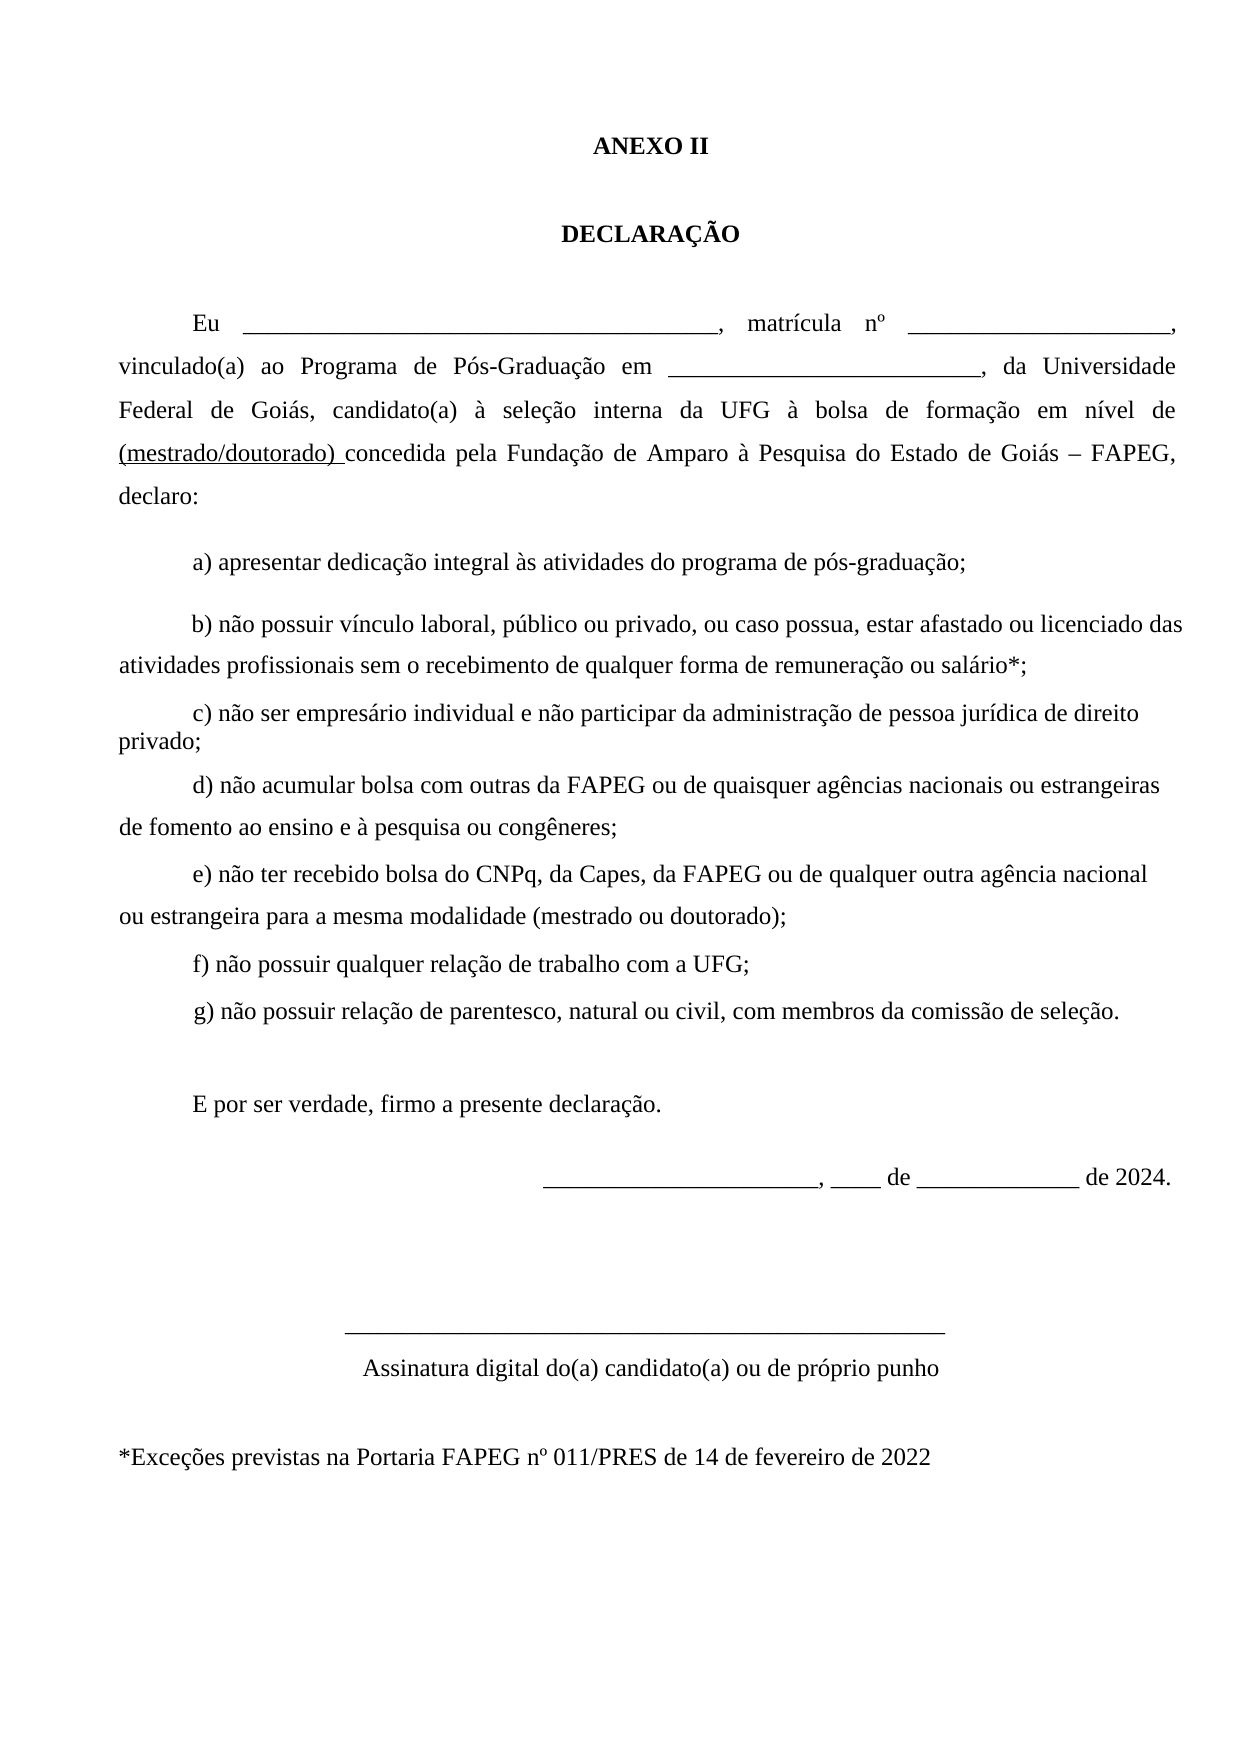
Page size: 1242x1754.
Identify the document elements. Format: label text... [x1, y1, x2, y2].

text d) não acumular bolsa com outras da FAPEG ou de quaisquer agências nacionais ou estrangeiras de fomento ao ensino e à pesquisa ou congêneres; [119, 770, 1178, 840]
text DECLARAÇÃO [118, 219, 1183, 248]
text Assinatura digital do(a) candidato(a) ou de próprio punho [118, 1353, 1183, 1381]
text ANEXO II [118, 131, 1183, 160]
text *Exceções previstas na Portaria FAPEG nº 011/PRES de 14 de fevereiro de 2022 [118, 1442, 1183, 1471]
text E por ser verdade, firmo a presente declaração. [192, 1089, 1183, 1118]
text f) não possuir qualquer relação de trabalho com a UFG; [192, 949, 1183, 978]
text g) não possuir relação de parentesco, natural ou civil, com membros da comissão de seleção. [118, 996, 1120, 1024]
text Eu ______________________________________, matrícula nº _____________________, vinculado(a) ao Programa de Pós-Graduação em _________________________, da Universidade Federal de Goiás, candidato(a) à seleção interna da UFG à bolsa de formação em nível de (mestrado/doutorado) concedida pela Fundação de Amparo à Pesquisa do Estado de Goiás – FAPEG, declaro: [118, 308, 1177, 510]
text ______________________, ____ de _____________ de 2024. [118, 1162, 1171, 1191]
text ________________________________________________ [118, 1308, 1171, 1337]
text a) apresentar dedicação integral às atividades do programa de pós-graduação; [192, 547, 1183, 576]
text b) não possuir vínculo laboral, público ou privado, ou caso possua, estar afastado ou licenciado das atividades profissionais sem o recebimento de qualquer forma de remuneração ou salário*; [119, 609, 1183, 679]
text c) não ser empresário individual e não participar da administração de pessoa jurídica de direito privado; [118, 698, 1177, 755]
text e) não ter recebido bolsa do CNPq, da Capes, da FAPEG ou de qualquer outra agência nacional ou estrangeira para a mesma modalidade (mestrado ou doutorado); [119, 859, 1177, 930]
